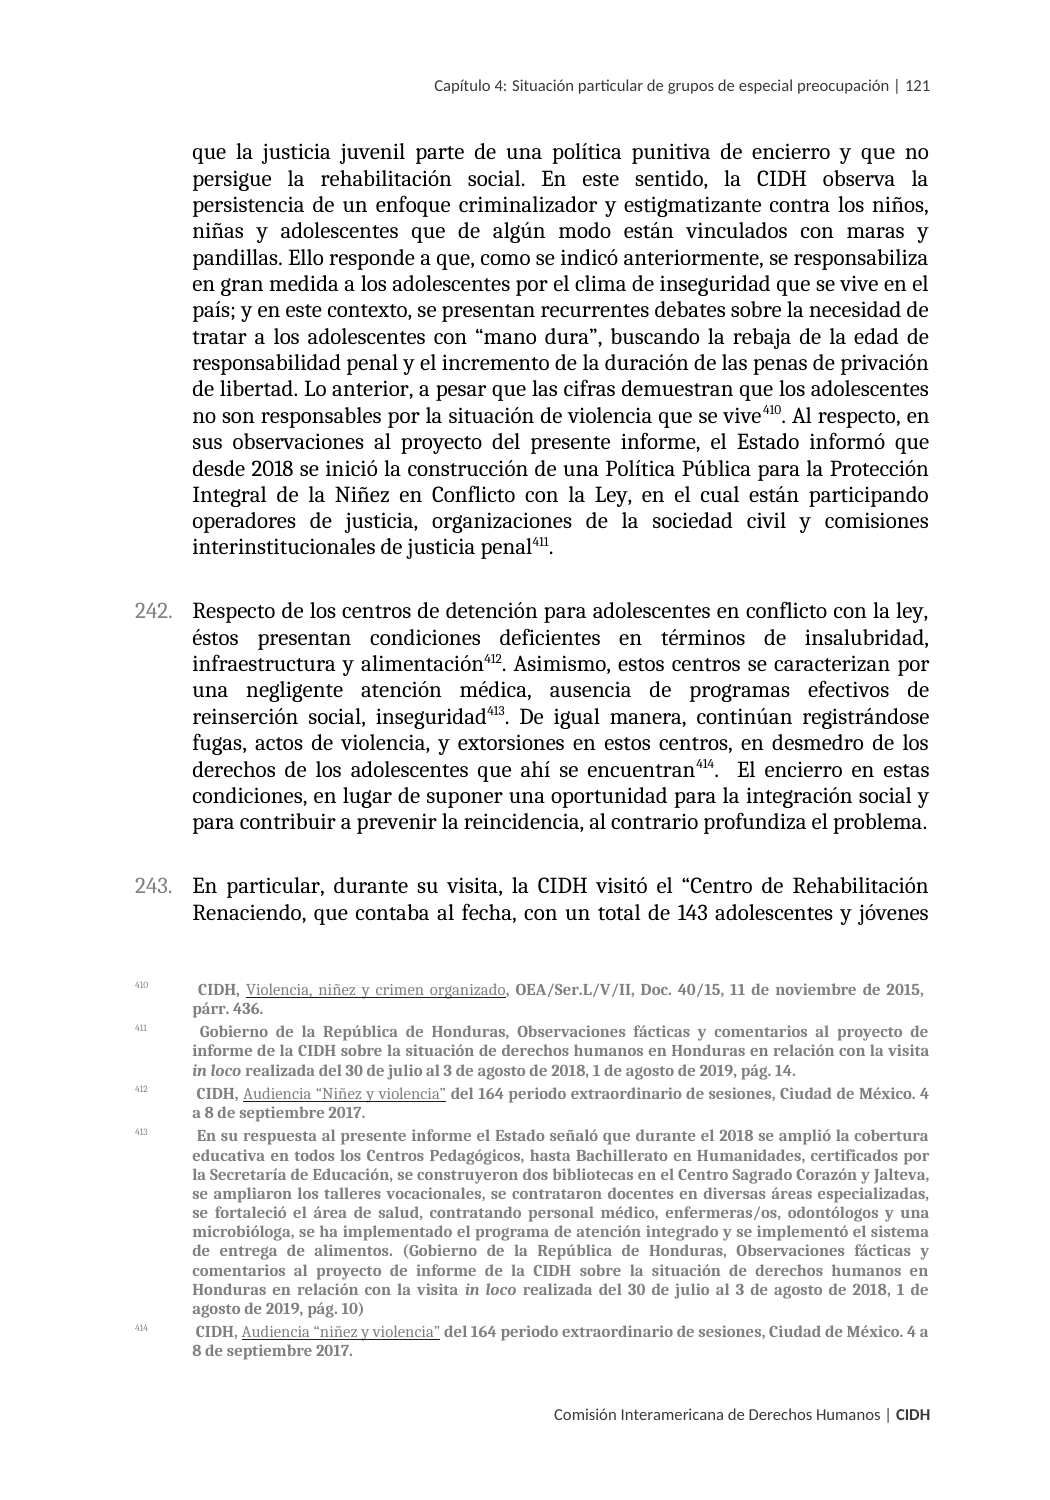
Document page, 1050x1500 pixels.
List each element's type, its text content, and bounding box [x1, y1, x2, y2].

text En relación con la justicia juvenil, el Estado de Honduras ha reconocido que la situación de los adolescentes en conflicto con la ley penal representa una emergencia nacional. A la fecha de publicación de este informe, 536 niños y niñas se encuentran privadas de libertad. La Comisión ha sido informada que la justicia juvenil parte de una política punitiva de encierro y que no persigue la rehabilitación social. En este sentido, la CIDH observa la persistencia de un enfoque criminalizador y estigmatizante contra los niños, niñas y adolescentes que de algún modo están vinculados con maras y pandillas. Ello responde a que, como se indicó anteriormente, se responsabiliza en gran medida a los adolescentes por el clima de inseguridad que se vive en el país; y en este contexto, se presentan recurrentes debates sobre la necesidad de tratar a los adolescentes con “mano dura”, buscando la rebaja de la edad de responsabilidad penal y el incremento de la duración de las penas de privación de libertad. Lo anterior, a pesar que las cifras demuestran que los adolescentes no son responsables por la situación de violencia que se vive. Al respecto, en sus observaciones al proyecto del presente informe, el Estado informó que desde 2018 se inició la construcción de una Política Pública para la Protección Integral de la Niñez en Conflicto con la Ley, en el cual están participando operadores de justicia, organizaciones de la sociedad civil y comisiones interinstitucionales de justicia penal. [135, 139, 930, 561]
text Respecto de los centros de detención para adolescentes en conflicto con la ley, éstos presentan condiciones deficientes en términos de insalubridad, infraestructura y alimentación. Asimismo, estos centros se caracterizan por una negligente atención médica, ausencia de programas efectivos de reinserción social, inseguridad. De igual manera, continúan registrándose fugas, actos de violencia, y extorsiones en estos centros, en desmedro de los derechos de los adolescentes que ahí se encuentran. El encierro en estas condiciones, en lugar de suponer una oportunidad para la integración social y para contribuir a prevenir la reincidencia, al contrario profundiza el problema. [135, 598, 930, 835]
